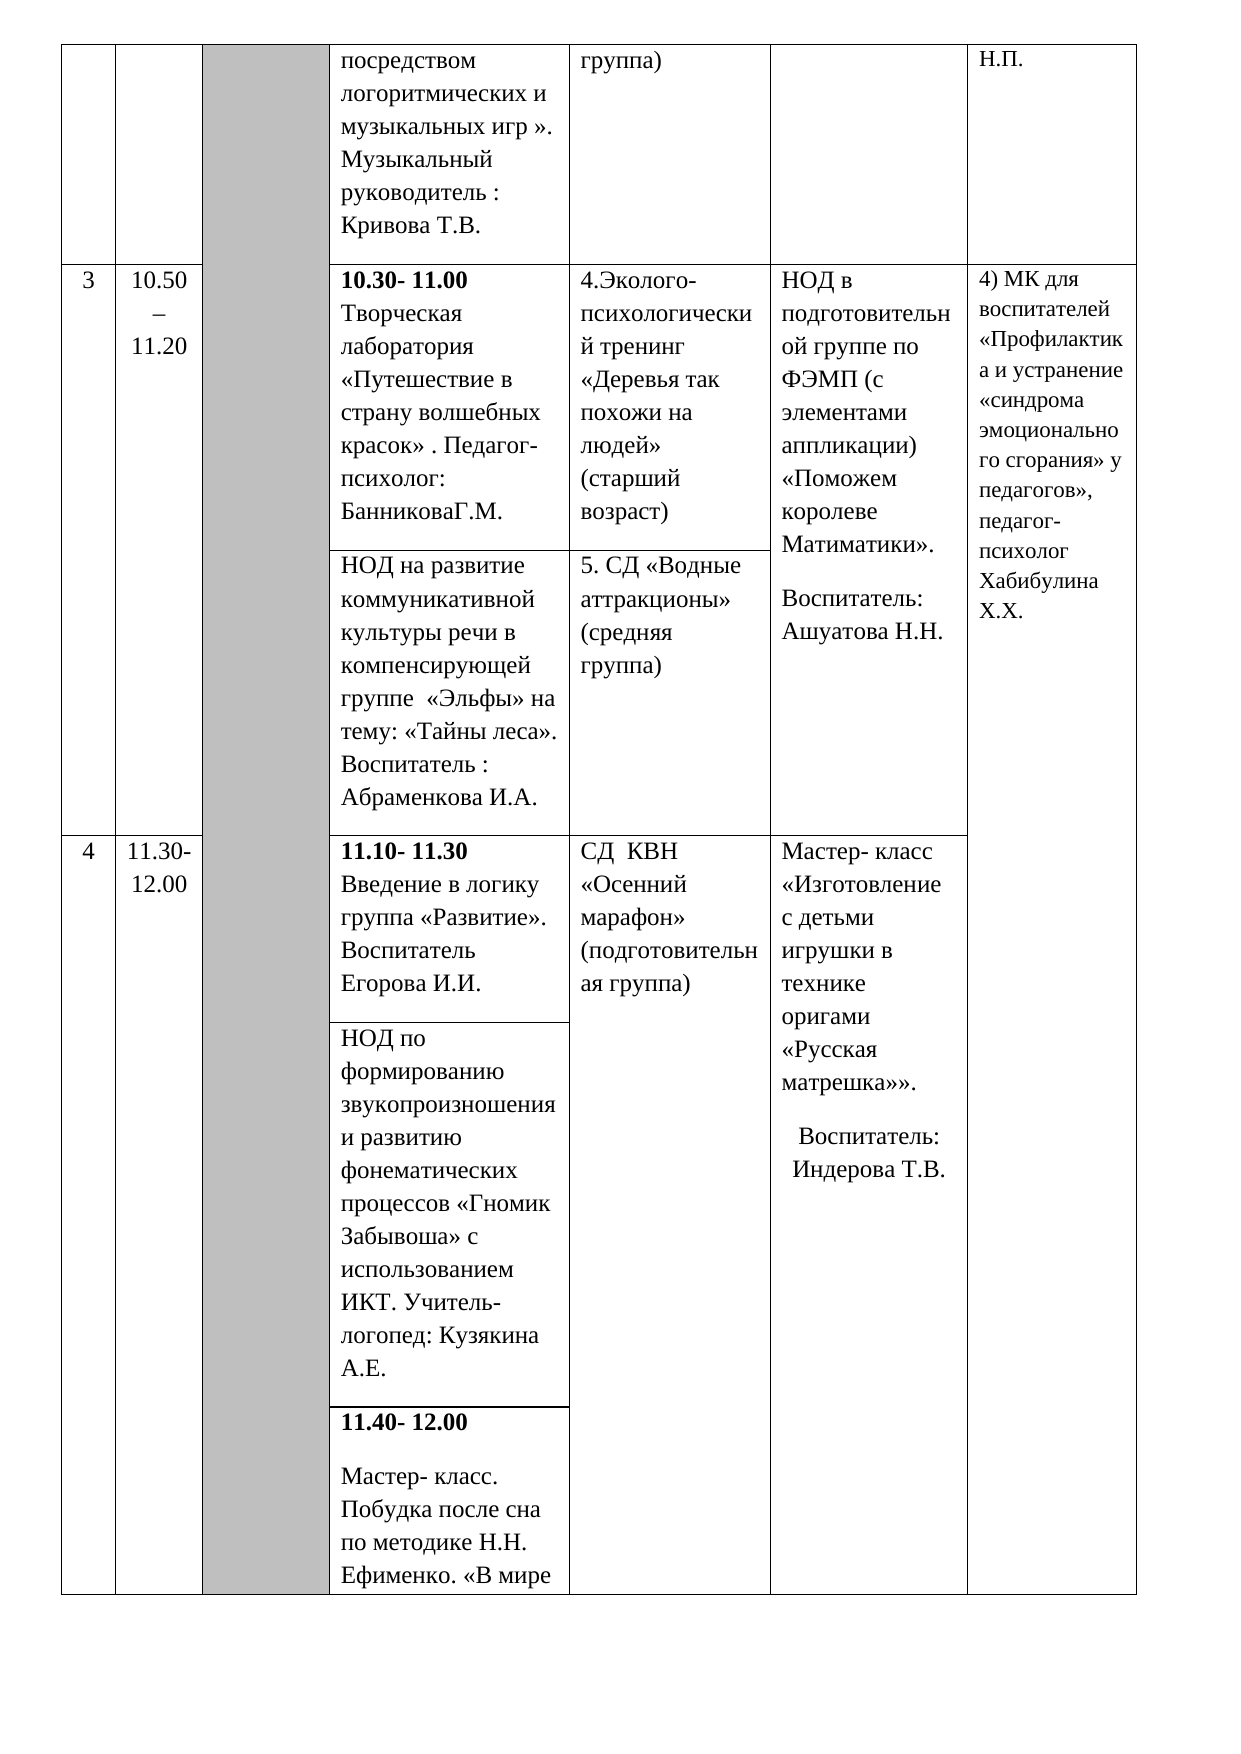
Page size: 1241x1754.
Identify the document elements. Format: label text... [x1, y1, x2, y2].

table_cell 3 [62, 265, 115, 835]
table_cell СД КВН «Осенний марафон» (подготовительная группа) [570, 836, 770, 1594]
table_cell 10.30- 11.00 Творческая лаборатория «Путешествие в страну волшебных красок» . Педагог- психолог: БанниковаГ.М. [330, 265, 569, 549]
table_cell НОД в подготовительной группе по ФЭМП (с элементами аппликации) «Поможем королеве Матиматики». Воспитатель: Ашуатова Н.Н. [771, 265, 967, 835]
table_cell 5. СД «Водные аттракционы» (средняя группа) [570, 551, 770, 835]
table_cell 4 [62, 836, 115, 1594]
table_cell НОД по формированию звукопроизношения и развитию фонематических процессов «Гномик Забывоша» с использованием ИКТ. Учитель- логопед: Кузякина А.Е. [330, 1023, 569, 1406]
table_cell Мастер- класс «Изготовление с детьми игрушки в технике оригами «Русская матрешка»». Воспитатель: Индерова Т.В. [771, 836, 967, 1594]
table_cell НОД на развитие коммуникативной культуры речи в компенсирующей группе «Эльфы» на тему: «Тайны леса». Воспитатель : Абраменкова И.А. [330, 551, 569, 835]
table_cell 11.30-12.00 [116, 836, 202, 1594]
table_cell 10.50 – 11.20 [116, 265, 202, 835]
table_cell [330, 1408, 569, 1594]
table_cell 11.10- 11.30 Введение в логику группа «Развитие». Воспитатель Егорова И.И. [330, 836, 569, 1022]
table_cell 4.Эколого-психологический тренинг «Деревья так похожи на людей» (старший возраст) [570, 265, 770, 549]
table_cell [330, 45, 569, 264]
table_cell 4) МК для воспитателей «Профилактика и устранение «синдрома эмоционального сгорания» у педагогов», педагог- психолог Хабибулина Х.Х. [968, 265, 1136, 1594]
